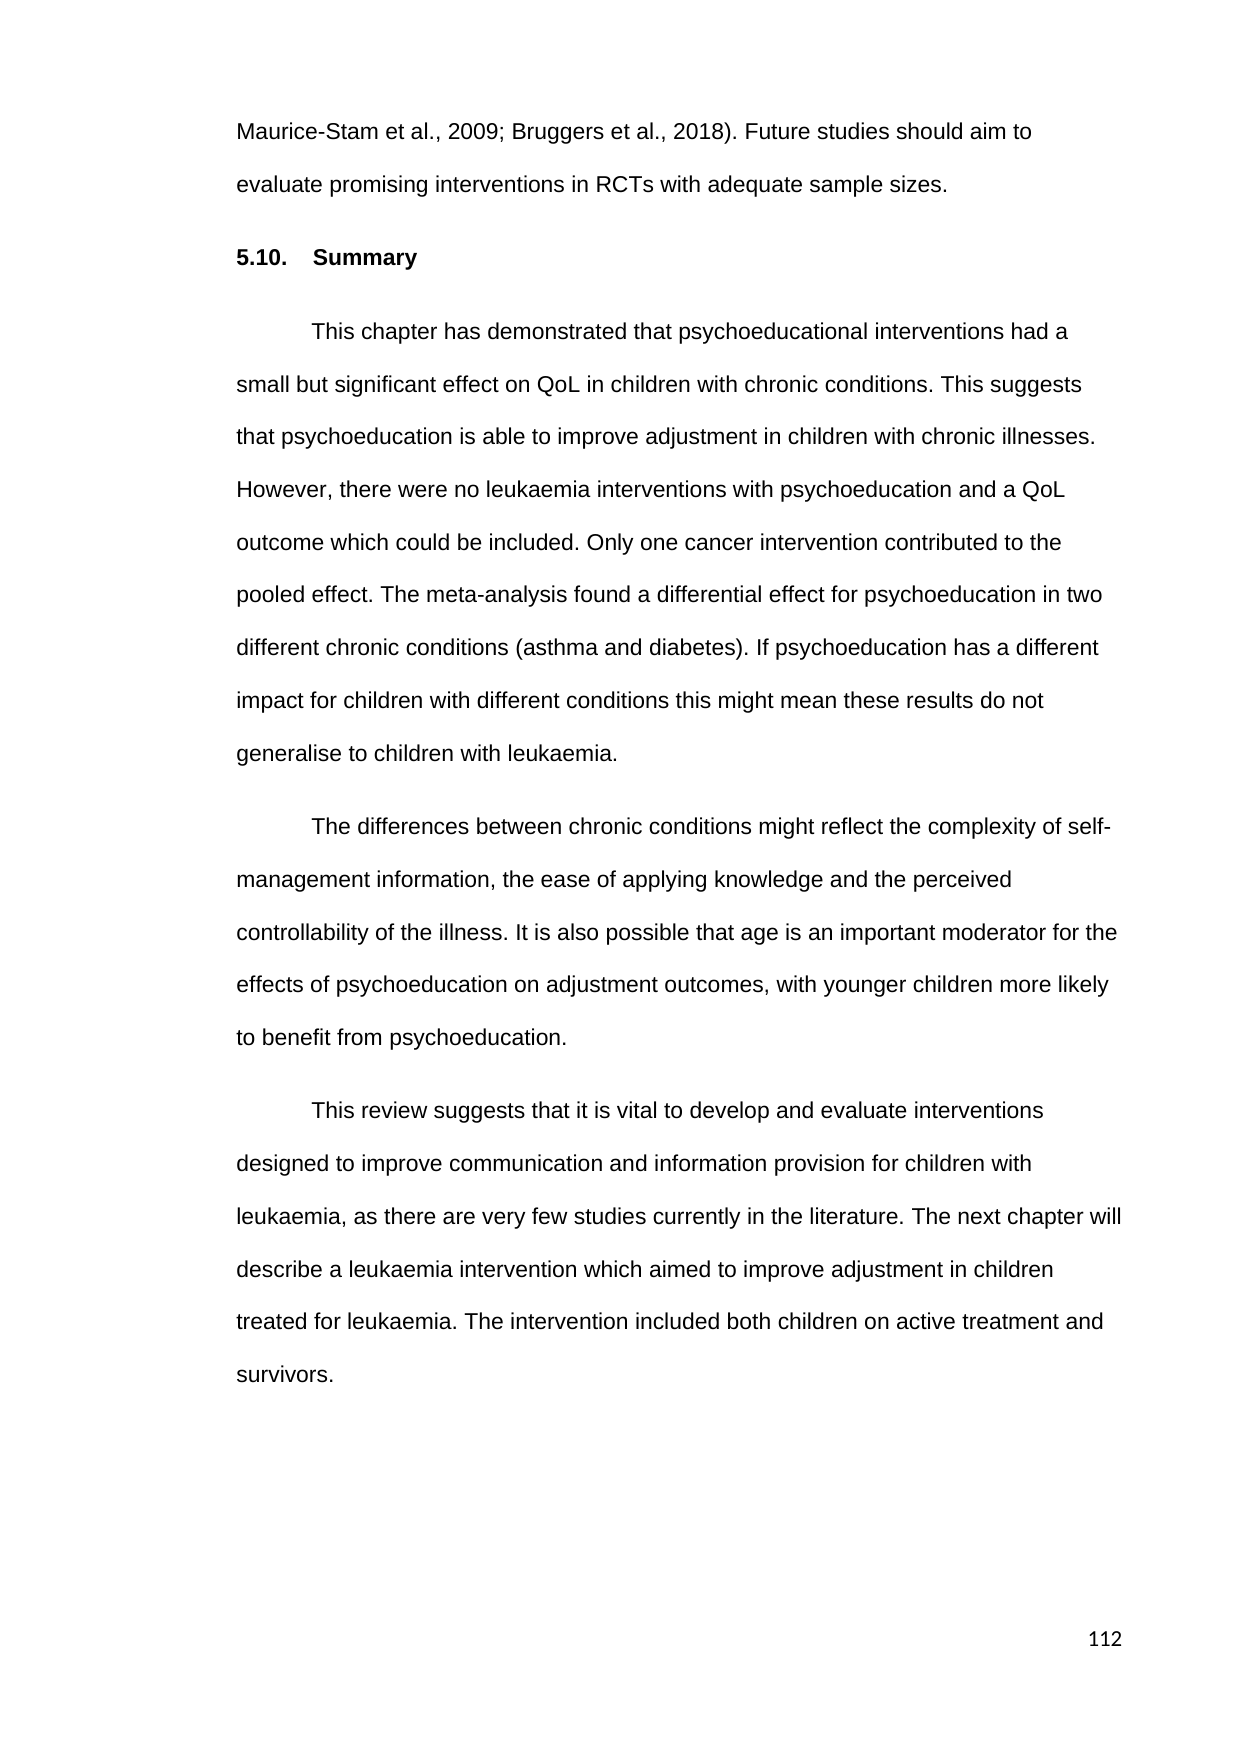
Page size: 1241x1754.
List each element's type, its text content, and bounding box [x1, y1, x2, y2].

text This chapter has demonstrated that psychoeducational interventions had a small but significant effect on QoL in children with chronic conditions. This suggests that psychoeducation is able to improve adjustment in children with chronic illnesses. However, there were no leukaemia interventions with psychoeducation and a QoL outcome which could be included. Only one cancer intervention contributed to the pooled effect. The meta-analysis found a differential effect for psychoeducation in two different chronic conditions (asthma and diabetes). If psychoeducation has a different impact for children with different conditions this might mean these results do not generalise to children with leukaemia. [236, 318, 1122, 766]
text The differences between chronic conditions might reflect the complexity of self-management information, the ease of applying knowledge and the perceived controllability of the illness. It is also possible that age is an important moderator for the effects of psychoeducation on adjustment outcomes, with younger children more likely to benefit from psychoeducation. [236, 813, 1122, 1050]
text 5.10. Summary [236, 244, 1122, 271]
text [236, 118, 1122, 197]
text This review suggests that it is vital to develop and evaluate interventions designed to improve communication and information provision for children with leukaemia, as there are very few studies currently in the literature. The next chapter will describe a leukaemia intervention which aimed to improve adjustment in children treated for leukaemia. The intervention included both children on active treatment and survivors. [236, 1097, 1122, 1387]
